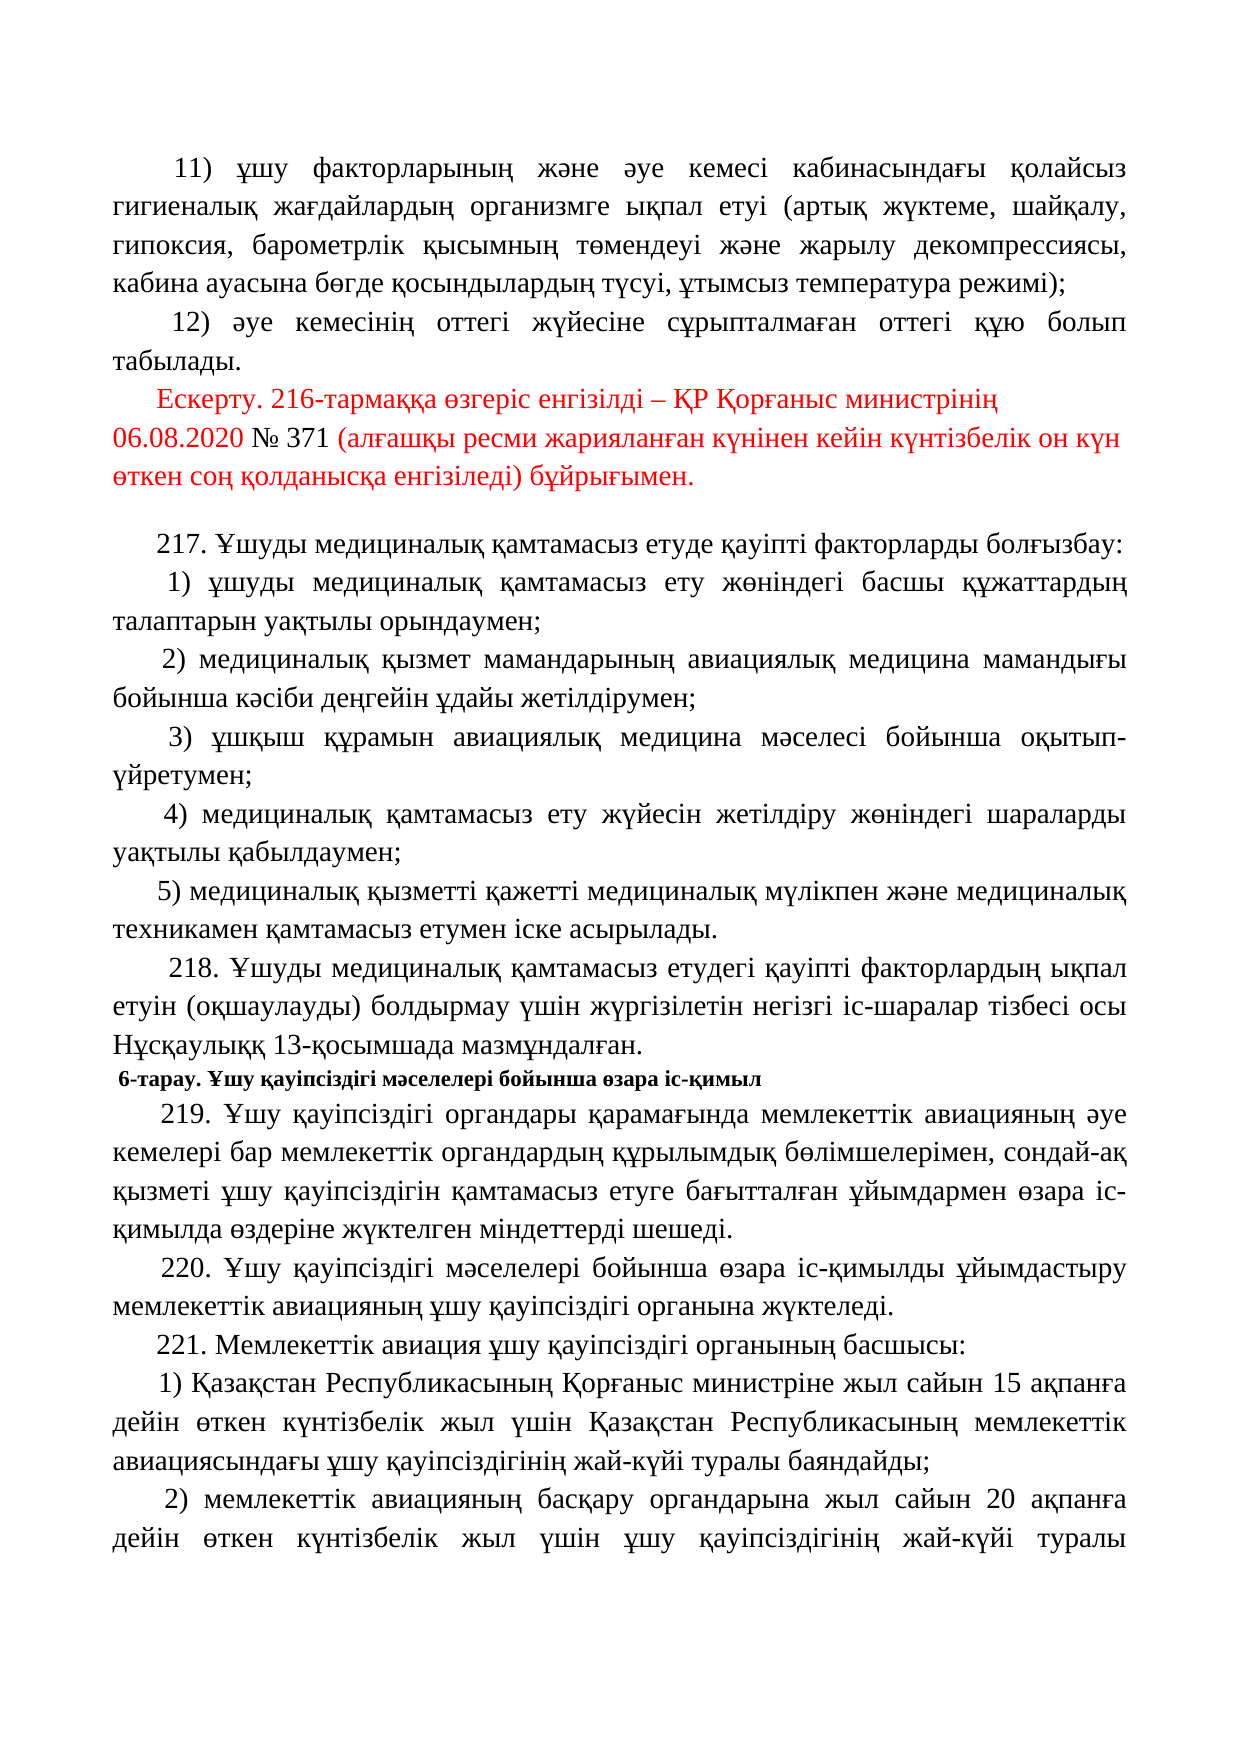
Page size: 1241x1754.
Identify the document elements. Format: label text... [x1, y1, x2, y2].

text 5) медициналық қызметті қажетті медициналық мүлікпен және медициналық техникамен қамтамасыз етумен іске асырылады. [112, 873, 1128, 945]
text 11) ұшу факторларының және әуе кемесі кабинасындағы қолайсыз гигиеналық жағдайлардың организмге ықпал етуі (артық жүктеме, шайқалу, гипоксия, барометрлік қысымның төмендеуі және жарылу декомпрессиясы, кабина ауасына бөгде қосындылардың түсуі, ұтымсыз температура режимі); [112, 150, 1128, 299]
text 218. Ұшуды медициналық қамтамасыз етудегі қауіпті факторлардың ықпал етуін (оқшаулауды) болдырмау үшін жүргізілетін негізгі іс-шаралар тізбесі осы Нұсқаулыққ 13-қосымшада мазмұндалған. [112, 950, 1128, 1061]
text 2) медициналық қызмет мамандарының авиациялық медицина мамандығы бойынша кәсіби деңгейін ұдайы жетілдірумен; [112, 642, 1128, 714]
text 219. Ұшу қауіпсіздігі органдары қарамағында мемлекеттік авиацияның әуе кемелері бар мемлекеттік органдардың құрылымдық бөлімшелерімен, сондай-ақ қызметі ұшу қауіпсіздігін қамтамасыз етуге бағытталған ұйымдармен өзара іс-қимылда өздеріне жүктелген міндеттерді шешеді. [112, 1096, 1128, 1245]
text 220. Ұшу қауіпсіздігі мәселелері бойынша өзара іс-қимылды ұйымдастыру мемлекеттік авиацияның ұшу қауіпсіздігі органына жүктеледі. [112, 1250, 1128, 1322]
text 217. Ұшуды медициналық қамтамасыз етуде қауіпті факторларды болғызбау: [112, 526, 1128, 559]
text 1) Қазақстан Республикасының Қорғаныс министріне жыл сайын 15 ақпанға дейін өткен күнтізбелік жыл үшін Қазақстан Республикасының мемлекеттік авиациясындағы ұшу қауіпсіздігінің жай-күйі туралы баяндайды; [112, 1366, 1128, 1476]
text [112, 1481, 1128, 1553]
text 4) медициналық қамтамасыз ету жүйесін жетілдіру жөніндегі шараларды уақтылы қабылдаумен; [112, 796, 1128, 868]
text 1) ұшуды медициналық қамтамасыз ету жөніндегі басшы құжаттардың талаптарын уақтылы орындаумен; [112, 564, 1128, 637]
text 12) әуе кемесінің оттегі жүйесіне сұрыпталмаған оттегі құю болып табылады. [112, 304, 1128, 376]
text 3) ұшқыш құрамын авиациялық медицина мәселесі бойынша оқытып-үйретумен; [112, 719, 1128, 791]
text Ескерту. 216-тармаққа өзгеріс енгізілді – ҚР Қорғаныс министрінің 06.08.2020 № 371 (алғашқы ресми жарияланған күнінен кейін күнтізбелік он күн өткен соң қолданысқа енгізіледі) бұйрығымен. [112, 381, 1128, 522]
text 6-тарау. Ұшу қауіпсіздігі мәселелері бойынша өзара іс-қимыл [112, 1066, 1128, 1092]
text 221. Мемлекеттік авиация ұшу қауіпсіздігі органының басшысы: [112, 1327, 1128, 1361]
